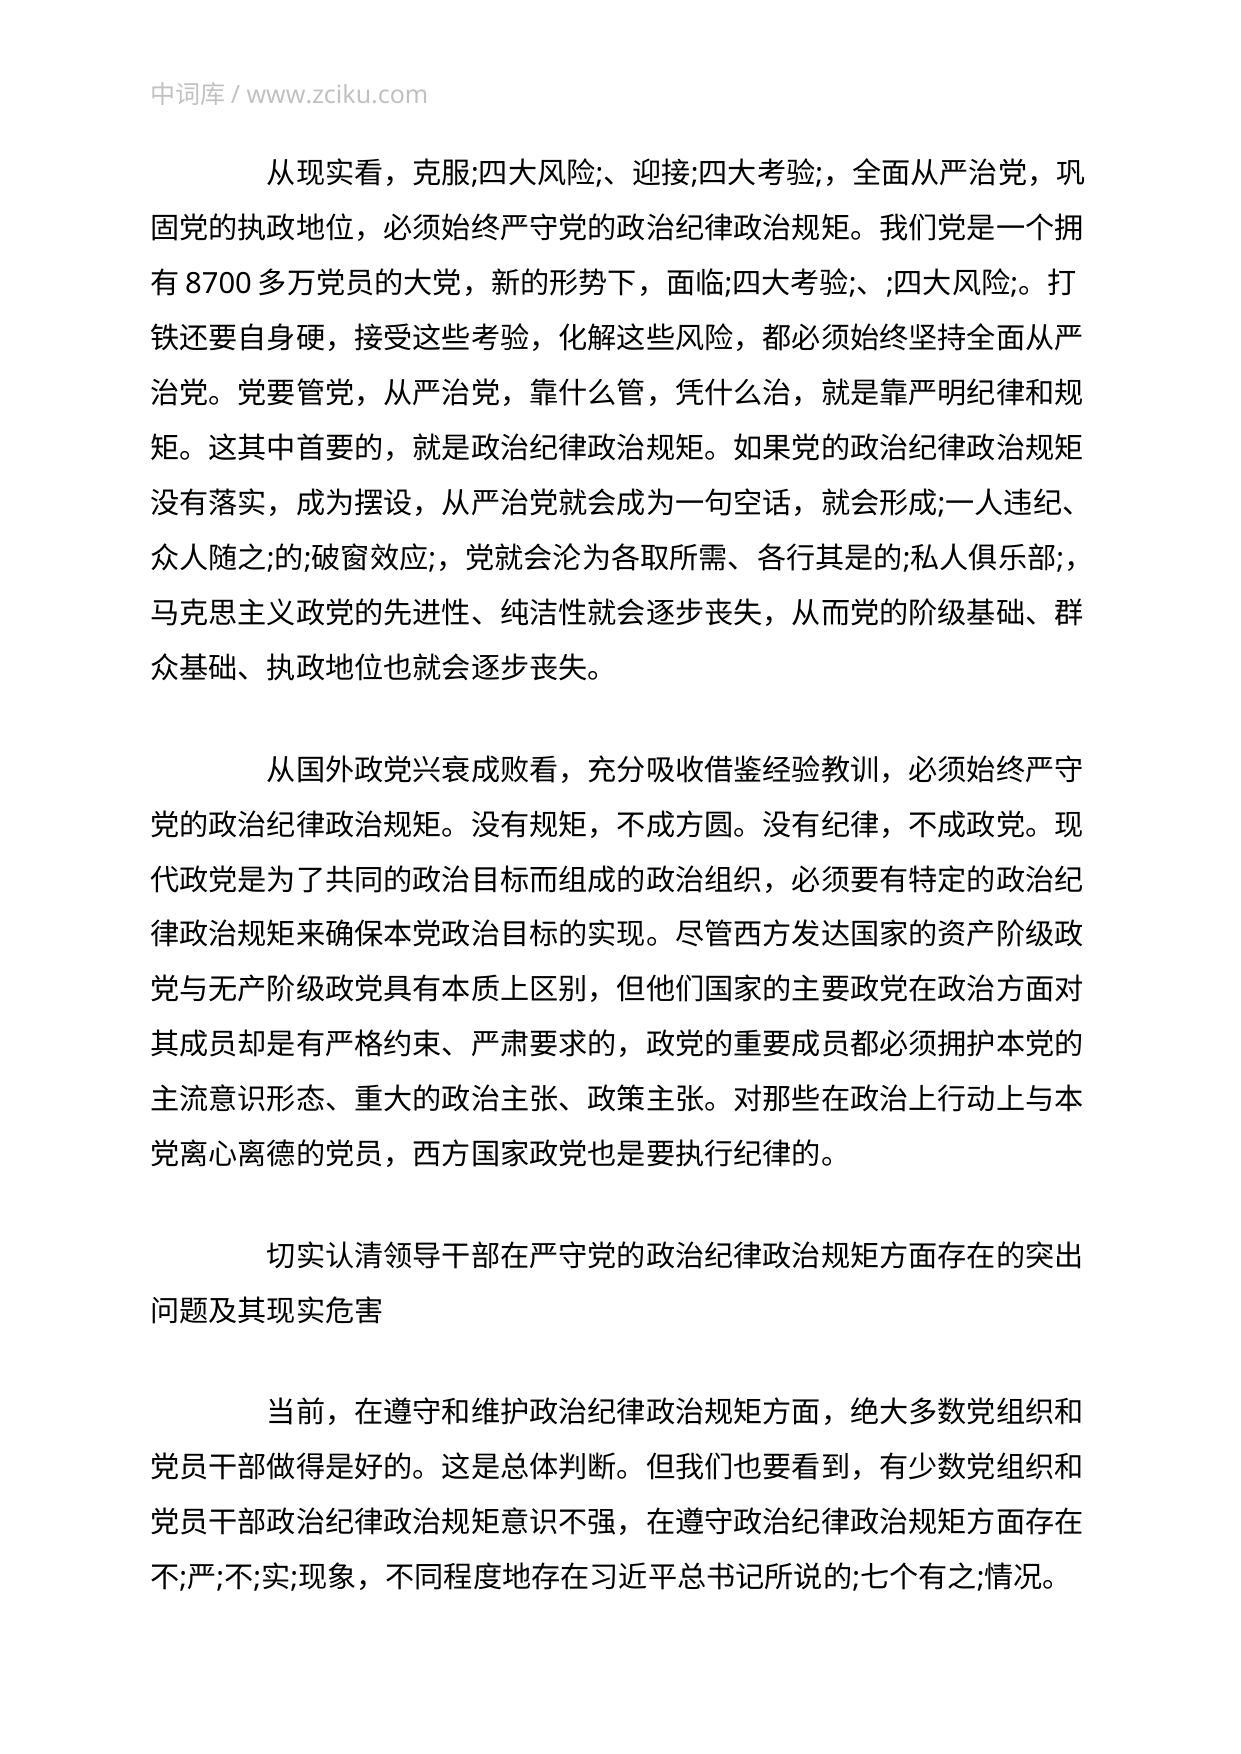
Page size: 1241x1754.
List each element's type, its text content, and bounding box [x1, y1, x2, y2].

text 从现实看，克服;四大风险;、迎接;四大考验;，全面从严治党，巩固党的执政地位，必须始终严守党的政治纪律政治规矩。我们党是一个拥有8700多万党员的大党，新的形势下，面临;四大考验;、;四大风险;。打铁还要自身硬，接受这些考验，化解这些风险，都必须始终坚持全面从严治党。党要管党，从严治党，靠什么管，凭什么治，就是靠严明纪律和规矩。这其中首要的，就是政治纪律政治规矩。如果党的政治纪律政治规矩没有落实，成为摆设，从严治党就会成为一句空话，就会形成;一人违纪、众人随之;的;破窗效应;，党就会沦为各取所需、各行其是的;私人俱乐部;，马克思主义政党的先进性、纯洁性就会逐步丧失，从而党的阶级基础、群众基础、执政地位也就会逐步丧失。 [150, 150, 1090, 687]
text 当前，在遵守和维护政治纪律政治规矩方面，绝大多数党组织和党员干部做得是好的。这是总体判断。但我们也要看到，有少数党组织和党员干部政治纪律政治规矩意识不强，在遵守政治纪律政治规矩方面存在不;严;不;实;现象，不同程度地存在习近平总书记所说的;七个有之;情况。 [150, 1389, 1090, 1596]
text 切实认清领导干部在严守党的政治纪律政治规矩方面存在的突出问题及其现实危害 [150, 1232, 1090, 1329]
text 从国外政党兴衰成败看，充分吸收借鉴经验教训，必须始终严守党的政治纪律政治规矩。没有规矩，不成方圆。没有纪律，不成政党。现代政党是为了共同的政治目标而组成的政治组织，必须要有特定的政治纪律政治规矩来确保本党政治目标的实现。尽管西方发达国家的资产阶级政党与无产阶级政党具有本质上区别，但他们国家的主要政党在政治方面对其成员却是有严格约束、严肃要求的，政党的重要成员都必须拥护本党的主流意识形态、重大的政治主张、政策主张。对那些在政治上行动上与本党离心离德的党员，西方国家政党也是要执行纪律的。 [150, 746, 1090, 1173]
